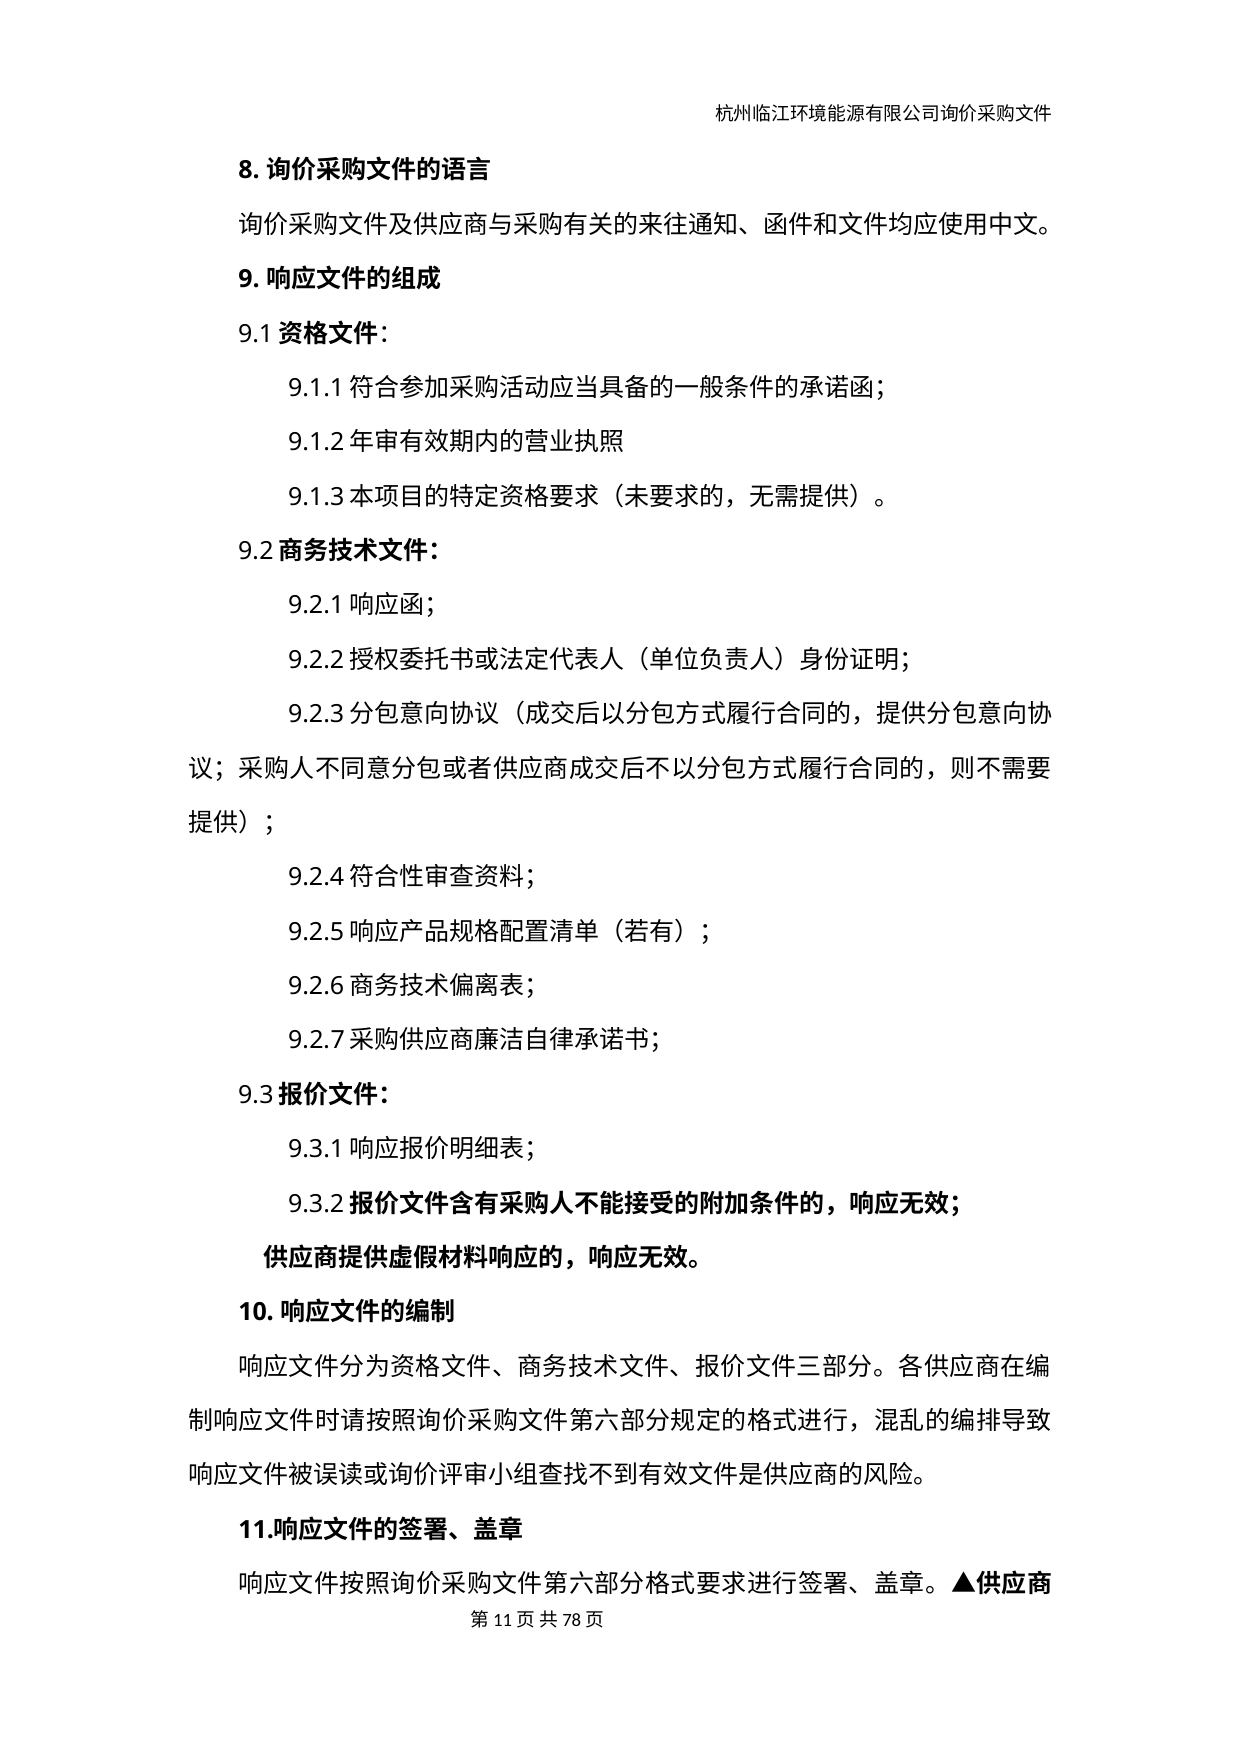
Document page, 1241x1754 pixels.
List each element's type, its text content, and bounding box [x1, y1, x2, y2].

text 响应文件分为资格文件、商务技术文件、报价文件三部分。各供应商在编制响应文件时请按照询价采购文件第六部分规定的格式进行，混乱的编排导致响应文件被误读或询价评审小组查找不到有效文件是供应商的风险。 [188, 1346, 1052, 1491]
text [188, 1564, 1052, 1600]
text 9.2.4符合性审查资料； [188, 857, 1052, 893]
text 9.2.1响应函； [188, 585, 1052, 621]
text 供应商提供虚假材料响应的，响应无效。 [188, 1237, 1052, 1274]
text 9.1.1符合参加采购活动应当具备的一般条件的承诺函； [188, 367, 1052, 404]
text 11.响应文件的签署、盖章 [188, 1509, 1052, 1546]
text 9.2.2授权委托书或法定代表人（单位负责人）身份证明； [188, 639, 1052, 676]
text 询价采购文件及供应商与采购有关的来往通知、函件和文件均应使用中文。 [188, 204, 1052, 241]
text 9.3.1响应报价明细表； [188, 1129, 1052, 1165]
text 9.3.2报价文件含有采购人不能接受的附加条件的，响应无效； [188, 1183, 1052, 1219]
text 9.2.7采购供应商廉洁自律承诺书； [188, 1020, 1052, 1056]
text 9.2.5响应产品规格配置清单（若有）； [188, 911, 1052, 947]
text 9.2.3分包意向协议（成交后以分包方式履行合同的，提供分包意向协议；采购人不同意分包或者供应商成交后不以分包方式履行合同的，则不需要提供）； [188, 694, 1052, 839]
text 9.2.6商务技术偏离表； [188, 966, 1052, 1002]
text 9. 响应文件的组成 [188, 259, 1052, 295]
text 9.2商务技术文件： [188, 531, 1052, 567]
text 9.1.3本项目的特定资格要求（未要求的，无需提供）。 [188, 476, 1052, 512]
text 9.1资格文件： [188, 313, 1052, 349]
text 9.1.2年审有效期内的营业执照 [188, 422, 1052, 458]
text 10. 响应文件的编制 [188, 1292, 1052, 1328]
text 8. 询价采购文件的语言 [188, 150, 1052, 186]
text 9.3报价文件： [188, 1074, 1052, 1111]
